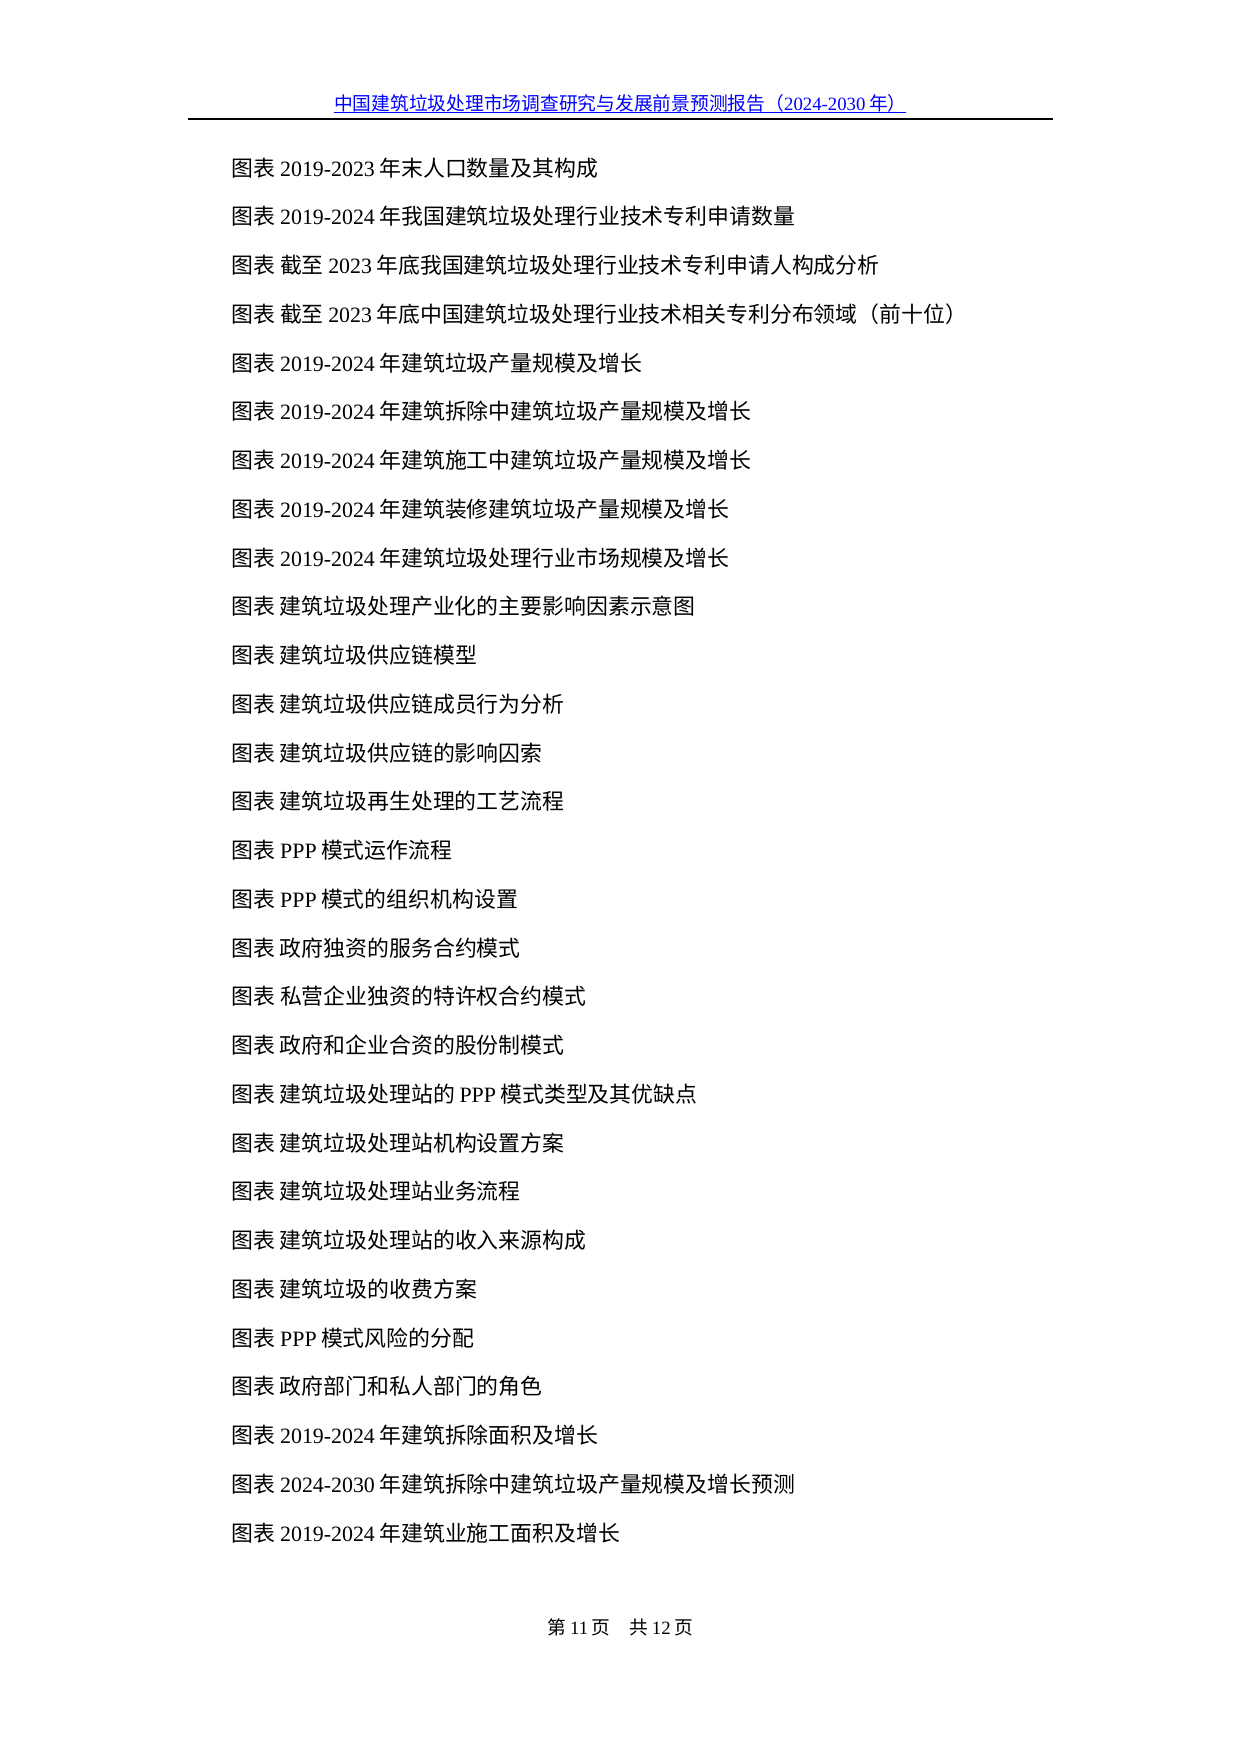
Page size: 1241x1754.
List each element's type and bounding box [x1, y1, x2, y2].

text [187, 150, 1053, 1548]
